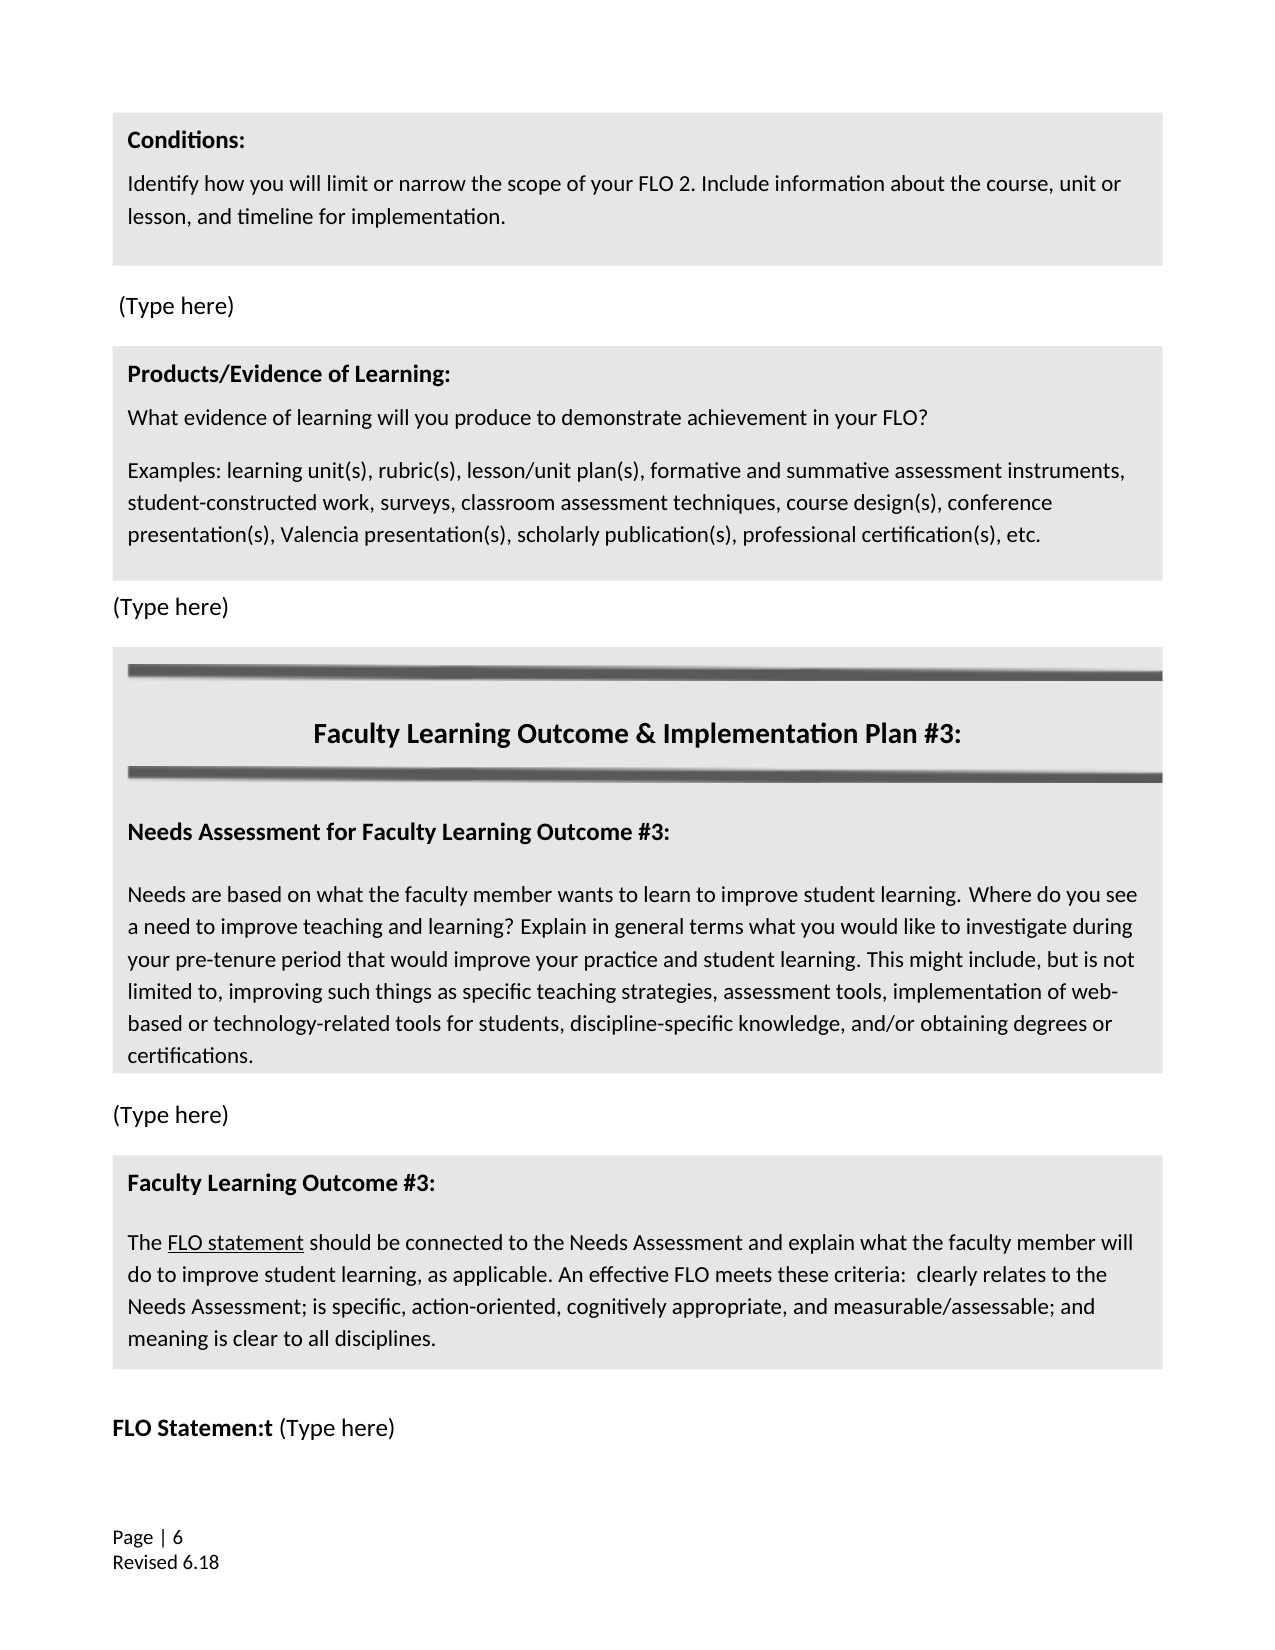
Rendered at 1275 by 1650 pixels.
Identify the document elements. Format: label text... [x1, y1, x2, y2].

text (Type here) [112, 1100, 1162, 1130]
text (Type here) [112, 290, 1162, 321]
text (Type here) [112, 591, 1162, 622]
text FLO Statemen:t (Type here) [112, 1412, 1162, 1443]
